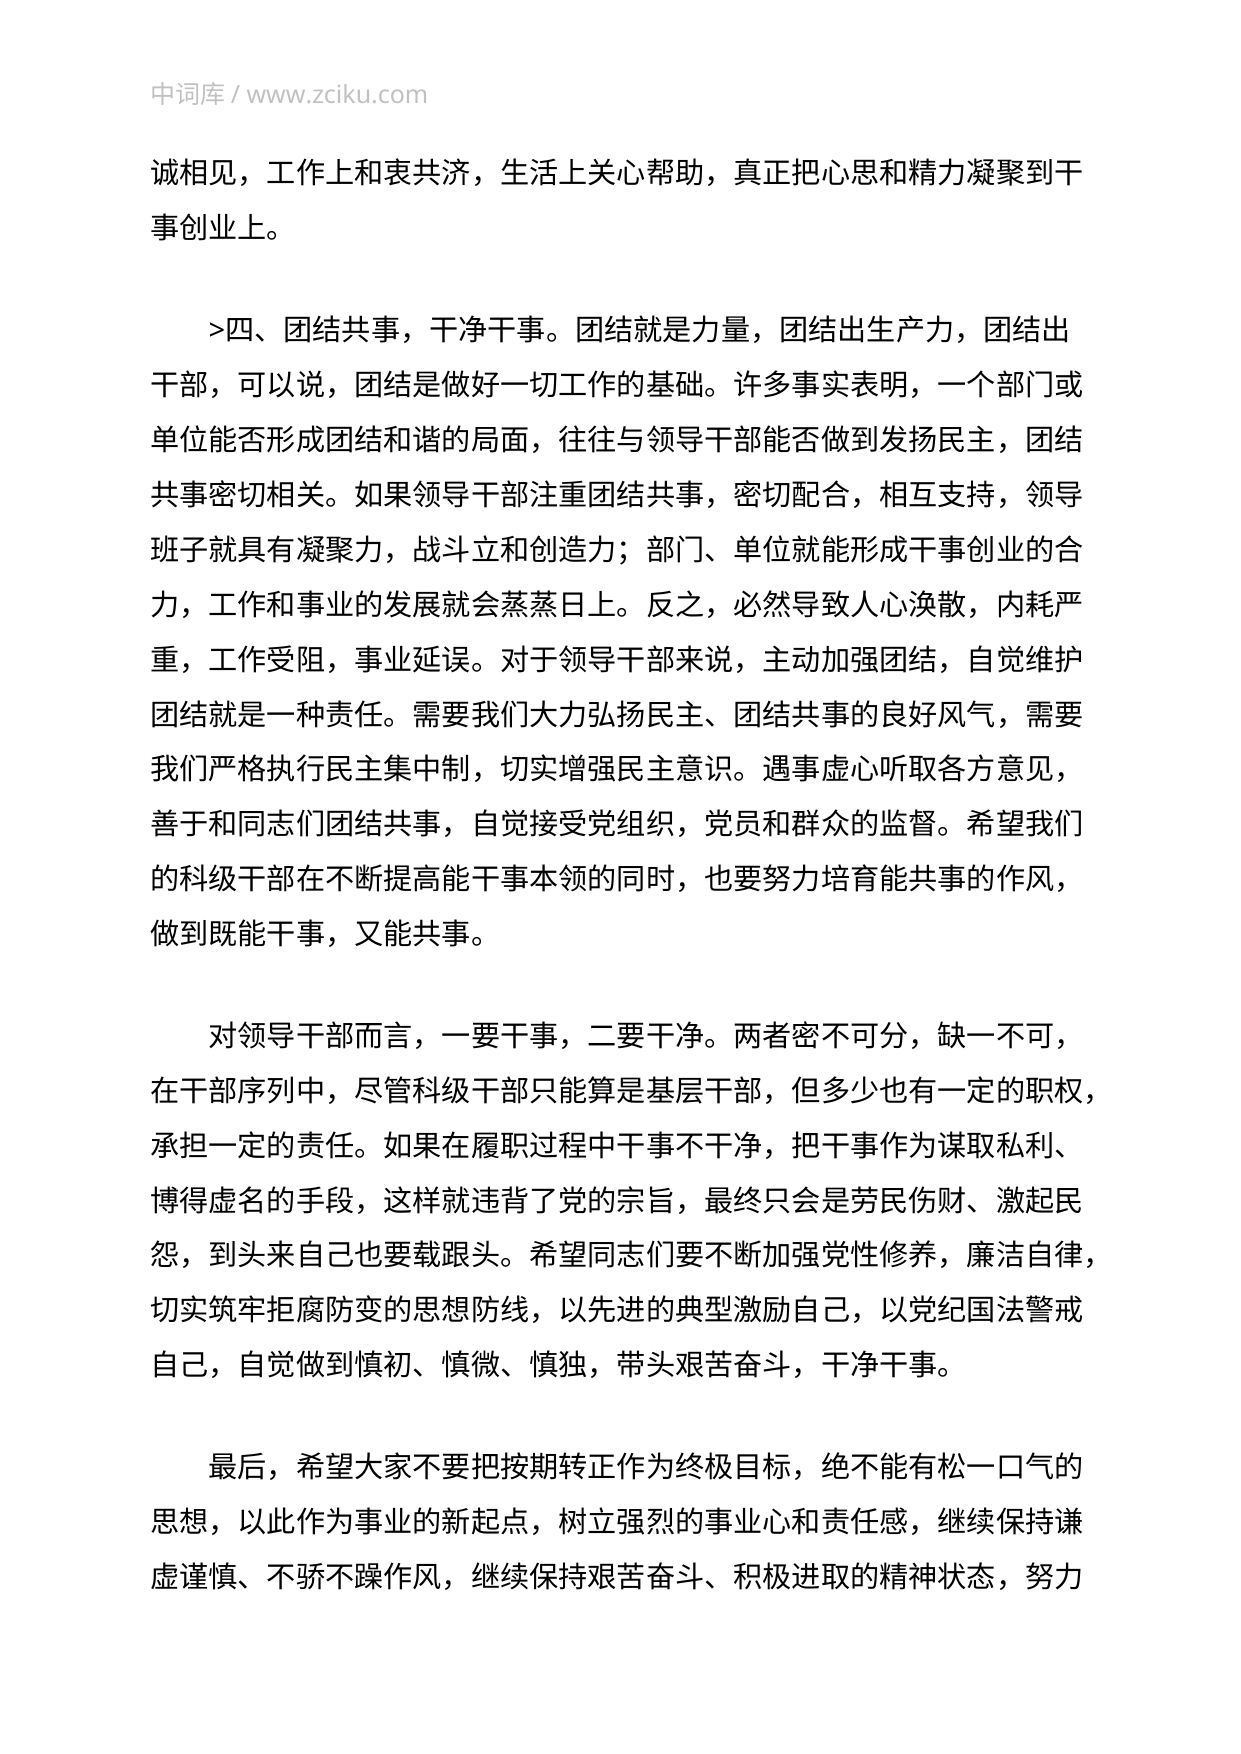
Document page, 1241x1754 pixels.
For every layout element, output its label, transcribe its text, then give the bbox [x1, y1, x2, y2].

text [150, 1443, 1090, 1596]
text >四、团结共事，干净干事。团结就是力量，团结出生产力，团结出干部，可以说，团结是做好一切工作的基础。许多事实表明，一个部门或单位能否形成团结和谐的局面，往往与领导干部能否做到发扬民主，团结共事密切相关。如果领导干部注重团结共事，密切配合，相互支持，领导班子就具有凝聚力，战斗立和创造力；部门、单位就能形成干事创业的合力，工作和事业的发展就会蒸蒸日上。反之，必然导致人心涣散，内耗严重，工作受阻，事业延误。对于领导干部来说，主动加强团结，自觉维护团结就是一种责任。需要我们大力弘扬民主、团结共事的良好风气，需要我们严格执行民主集中制，切实增强民主意识。遇事虚心听取各方意见，善于和同志们团结共事，自觉接受党组织，党员和群众的监督。希望我们的科级干部在不断提高能干事本领的同时，也要努力培育能共事的作风，做到既能干事，又能共事。 [150, 307, 1090, 953]
text 对领导干部而言，一要干事，二要干净。两者密不可分，缺一不可，在干部序列中，尽管科级干部只能算是基层干部，但多少也有一定的职权，承担一定的责任。如果在履职过程中干事不干净，把干事作为谋取私利、博得虚名的手段，这样就违背了党的宗旨，最终只会是劳民伤财、激起民怨，到头来自己也要载跟头。希望同志们要不断加强党性修养，廉洁自律，切实筑牢拒腐防变的思想防线，以先进的典型激励自己，以党纪国法警戒自己，自觉做到慎初、慎微、慎独，带头艰苦奋斗，干净干事。 [150, 1012, 1090, 1384]
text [150, 150, 1090, 247]
